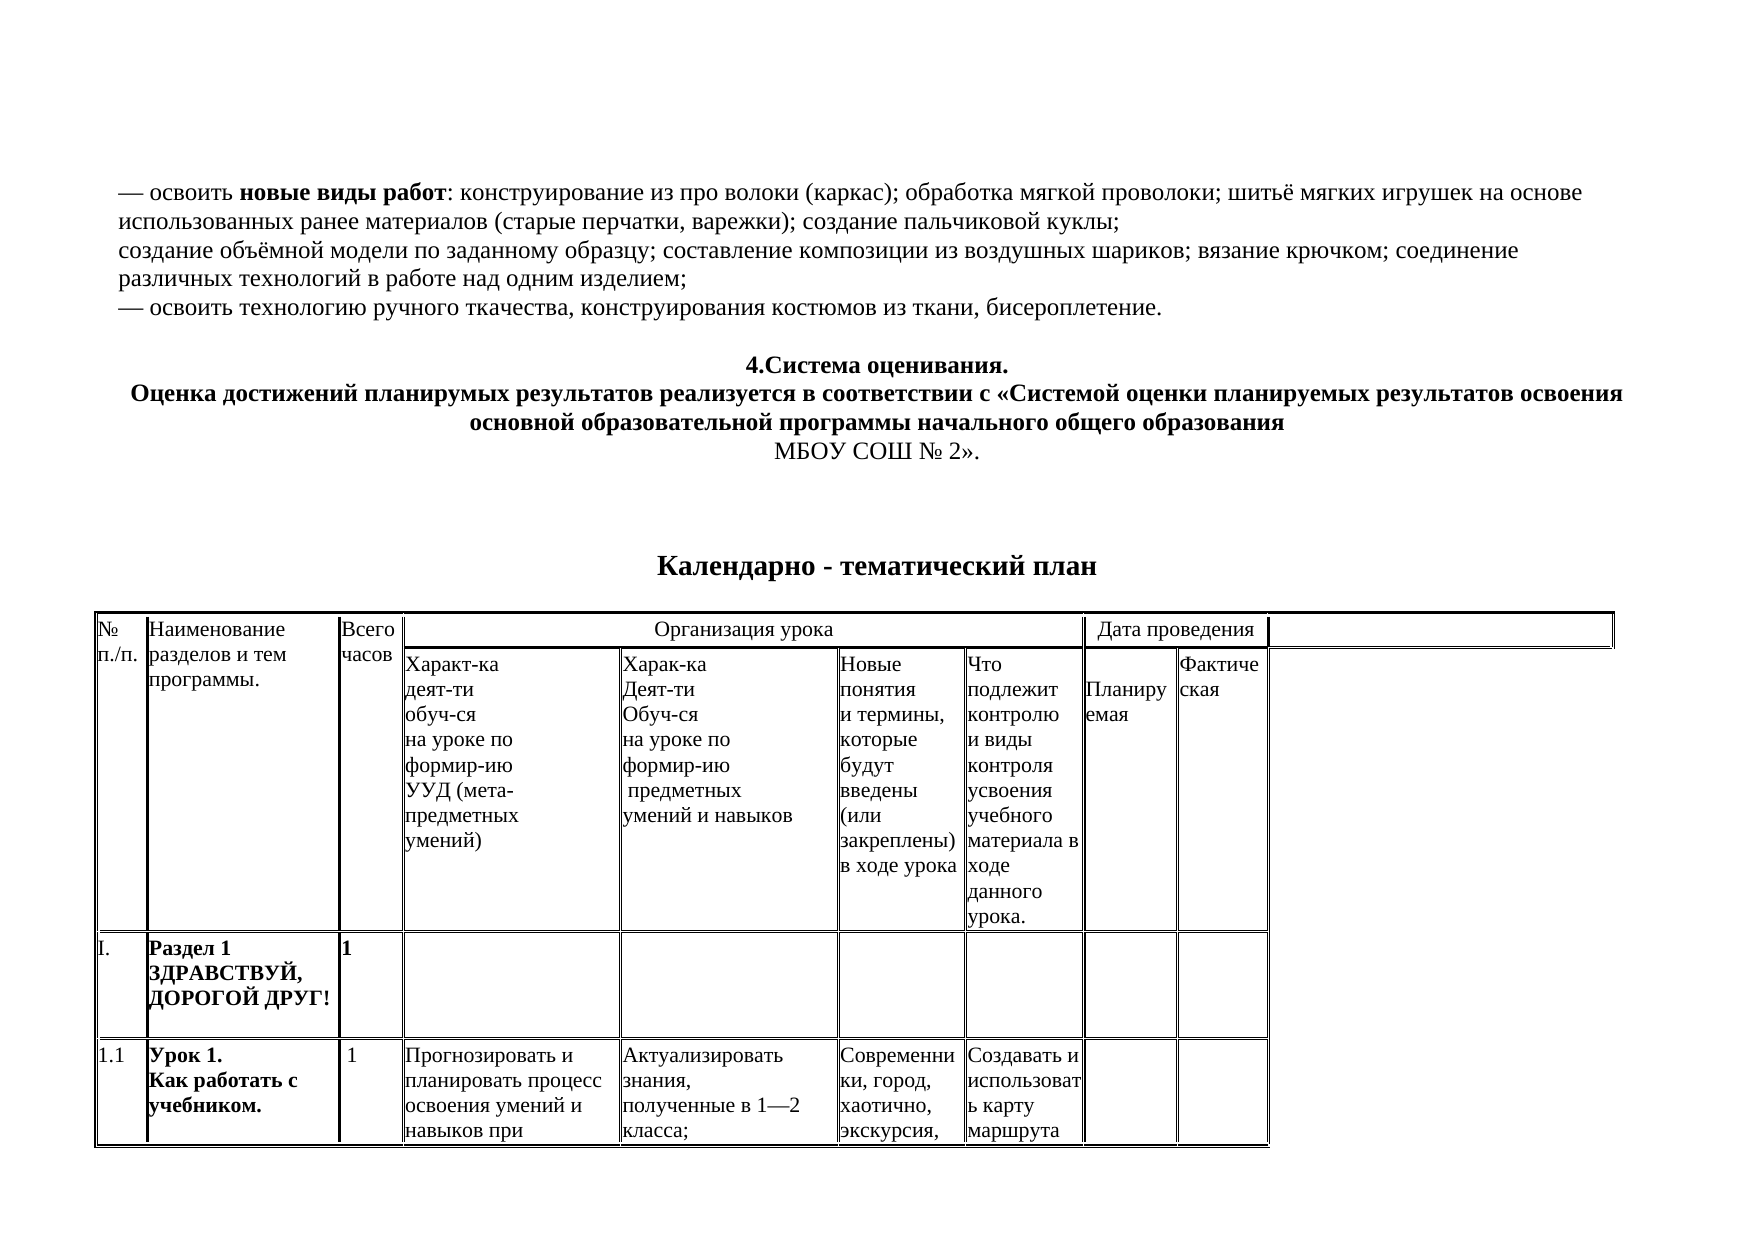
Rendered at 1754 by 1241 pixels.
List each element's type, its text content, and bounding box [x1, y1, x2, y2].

table_cell 1.1 [96, 1037, 147, 1144]
table_header Дата проведения [1084, 613, 1268, 646]
table_cell [967, 933, 1082, 1037]
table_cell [966, 1037, 1084, 1144]
table_cell Характ-ка деят-ти обуч-ся на уроке по формир-ию УУД (мета- предметных умений) [405, 649, 619, 930]
text Оценка достижений планирумых результатов реализуется в соответствии с «Системой оценки планируемых результатов освоения основной образовательной программы начального общего образования [118, 378, 1636, 436]
table_cell I. [96, 930, 147, 1037]
table_cell [1178, 1040, 1268, 1144]
table_cell Планируемая [1086, 649, 1176, 930]
table_header [1268, 614, 1612, 646]
subtitle Календарно - тематический план [118, 548, 1636, 582]
table_cell [622, 933, 837, 1037]
table_cell [1086, 933, 1176, 1037]
table_cell [1084, 1040, 1178, 1144]
table_cell 1 [339, 1040, 403, 1144]
table_header Организация урока [404, 613, 1084, 646]
table_cell 1 [341, 933, 402, 1037]
text — освоить технологию ручного ткачества, конструирования костюмов из ткани, бисероплетение. [118, 292, 1636, 321]
text МБОУ СОШ № 2». [118, 436, 1636, 465]
table_cell Фактическая [1179, 649, 1267, 930]
table_cell Новые понятия и термины, которые будут введены (или закреплены) в ходе урока [840, 649, 964, 930]
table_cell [839, 1040, 966, 1144]
table_header № п./п. [98, 614, 147, 930]
text создание объёмной модели по заданному образцу; составление композиции из воздушных шариков; вязание крючком; соединение различных технологий в работе над одним изделием; [118, 235, 1636, 292]
text 4.Система оценивания. [118, 350, 1636, 378]
table_cell Раздел 1 ЗДРАВСТВУЙ, ДОРОГОЙ ДРУГ! [149, 933, 338, 1037]
table_cell [405, 933, 619, 1037]
text — освоить новые виды работ: конструирование из про волоки (каркас); обработка мягкой проволоки; шитьё мягких игрушек на основе использованных ранее материалов (старые перчатки, варежки); создание пальчиковой куклы; [118, 177, 1636, 235]
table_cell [147, 1040, 339, 1144]
table_cell [1179, 933, 1267, 1037]
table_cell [621, 1040, 838, 1144]
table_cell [404, 1040, 621, 1144]
table_cell [840, 933, 964, 1037]
table_cell Что подлежит контролю и виды контроля усвоения учебного материала в ходе данного урока. [967, 649, 1082, 930]
table_header Всего часов [339, 614, 403, 930]
table_cell Харак-ка Деят-ти Обуч-ся на уроке по формир-ию предметных умений и навыков [622, 649, 837, 930]
table_header Наименование разделов и тем программы. [147, 614, 339, 930]
